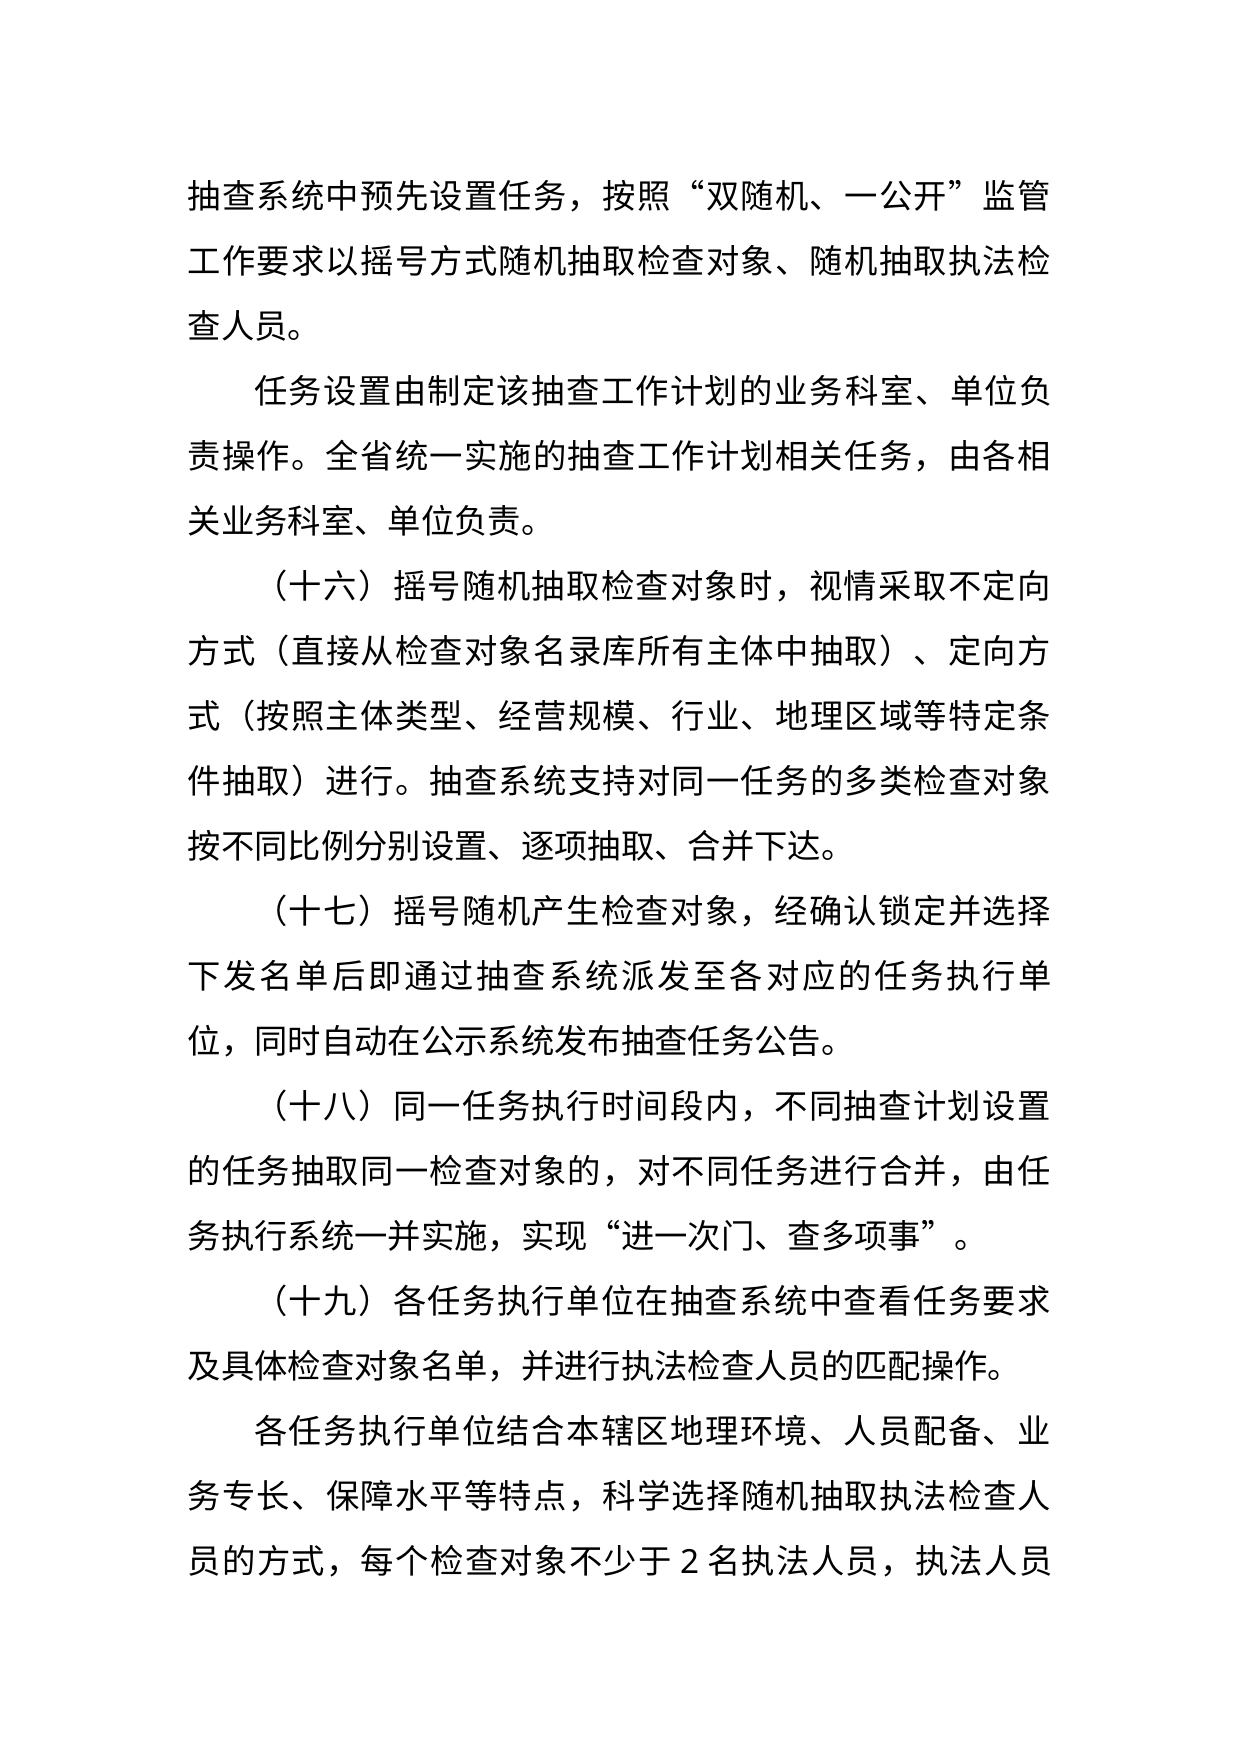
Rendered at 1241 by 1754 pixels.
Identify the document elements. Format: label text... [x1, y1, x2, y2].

text 任务设置由制定该抽查工作计划的业务科室、单位负责操作。全省统一实施的抽查工作计划相关任务，由各相关业务科室、单位负责。 [187, 357, 1053, 552]
text （十九）各任务执行单位在抽查系统中查看任务要求及具体检查对象名单，并进行执法检查人员的匹配操作。 [187, 1267, 1053, 1397]
text （十八）同一任务执行时间段内，不同抽查计划设置的任务抽取同一检查对象的，对不同任务进行合并，由任务执行系统一并实施，实现“进一次门、查多项事”。 [187, 1072, 1053, 1267]
text （十六）摇号随机抽取检查对象时，视情采取不定向方式（直接从检查对象名录库所有主体中抽取）、定向方式（按照主体类型、经营规模、行业、地理区域等特定条件抽取）进行。抽查系统支持对同一任务的多类检查对象按不同比例分别设置、逐项抽取、合并下达。 [187, 552, 1053, 877]
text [187, 162, 1053, 357]
text （十七）摇号随机产生检查对象，经确认锁定并选择下发名单后即通过抽查系统派发至各对应的任务执行单位，同时自动在公示系统发布抽查任务公告。 [187, 877, 1053, 1072]
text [187, 1397, 1053, 1592]
